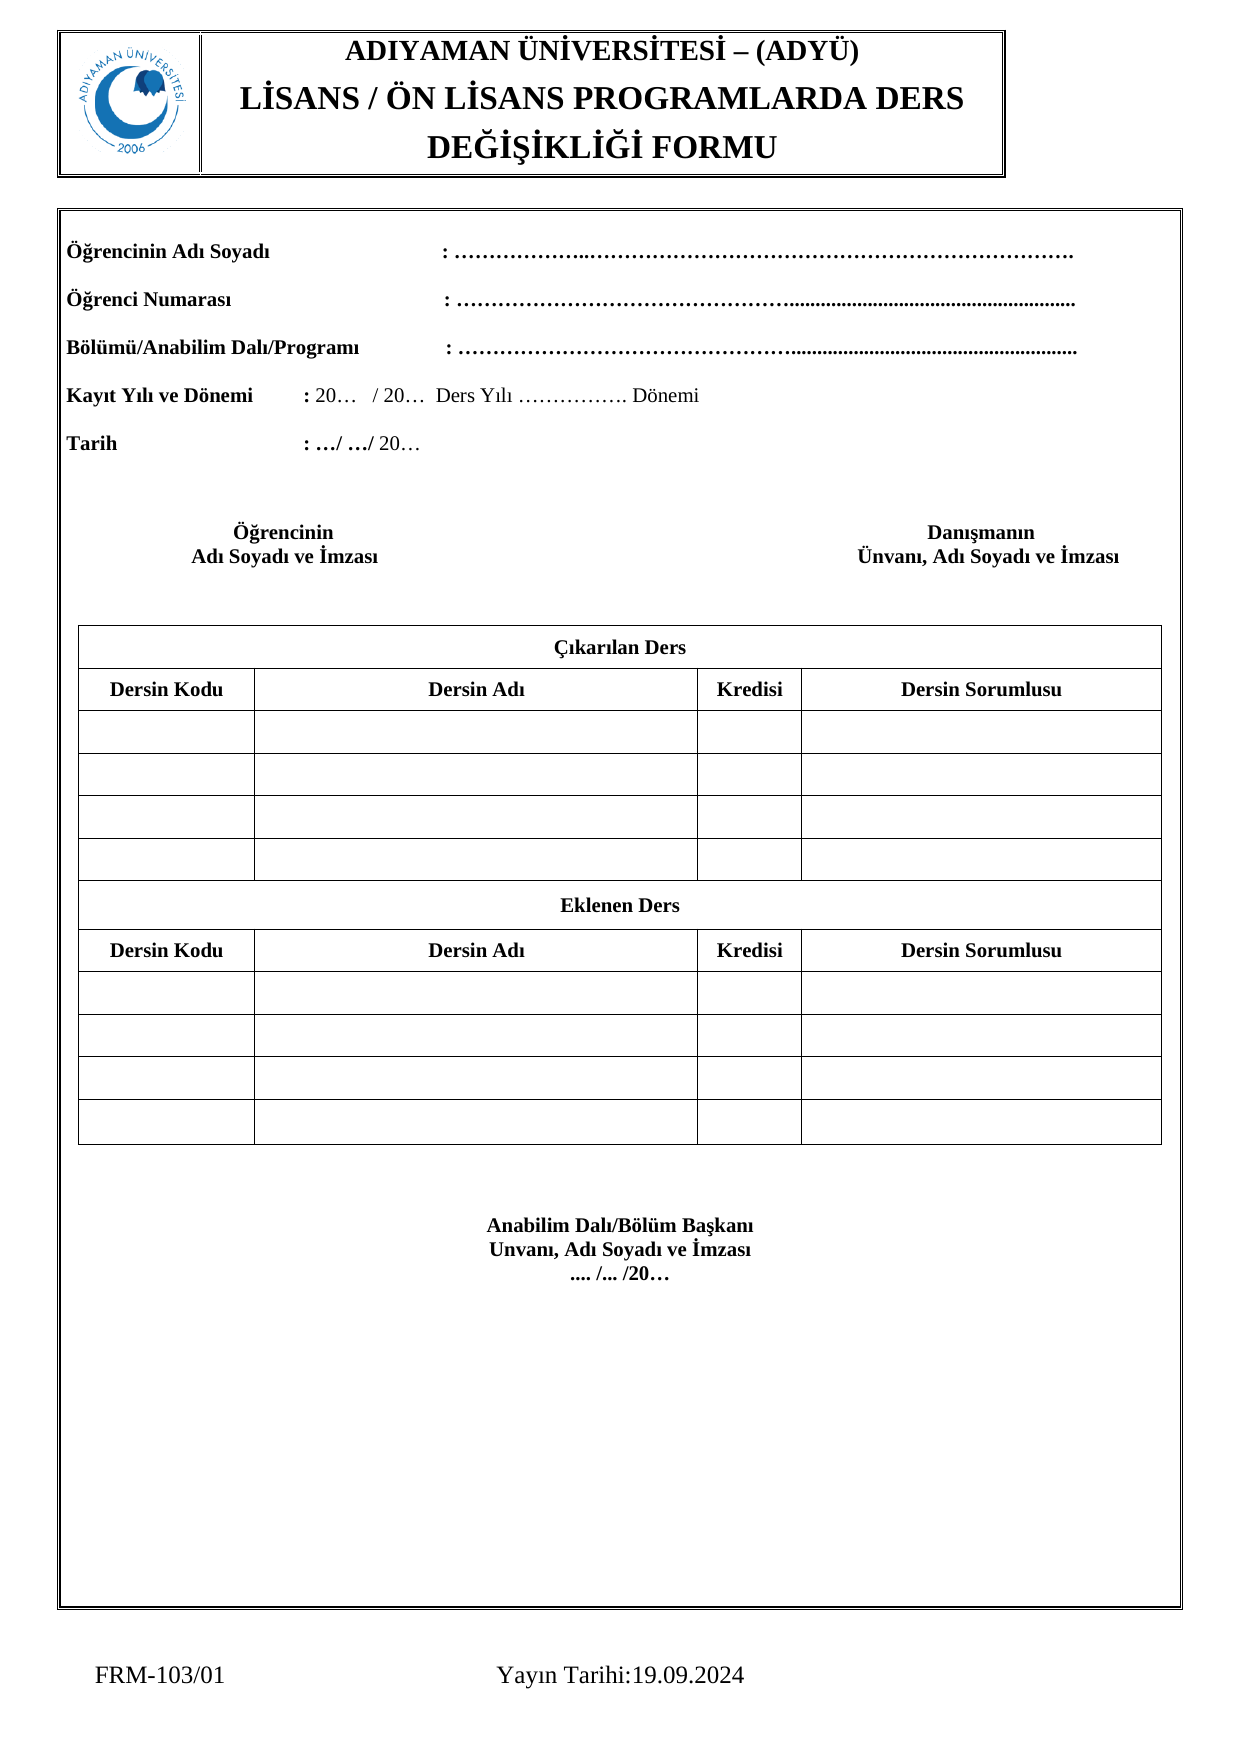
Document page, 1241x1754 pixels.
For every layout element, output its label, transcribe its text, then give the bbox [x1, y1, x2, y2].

table_header Öğrencinin Adı Soyadı : ………………..……………………………………………………………. Öğrenci Numarası : …………………………………………....................................................... Bölümü/Anabilim Dalı/Programı : …………………………………………....................................................... Kayıt Yılı ve Dönemi : 20… / 20… Ders Yılı ……………. Dönemi Tarih : …/ …/ 20… Öğrencinin Danışmanın Adı Soyadı ve İmzası Ünvanı, Adı Soyadı ve İmzası Anabilim Dalı/Bölüm Başkanı Unvanı, Adı Soyadı ve İmzası .... /... /20… [61, 211, 1180, 1606]
picture [66, 34, 197, 165]
